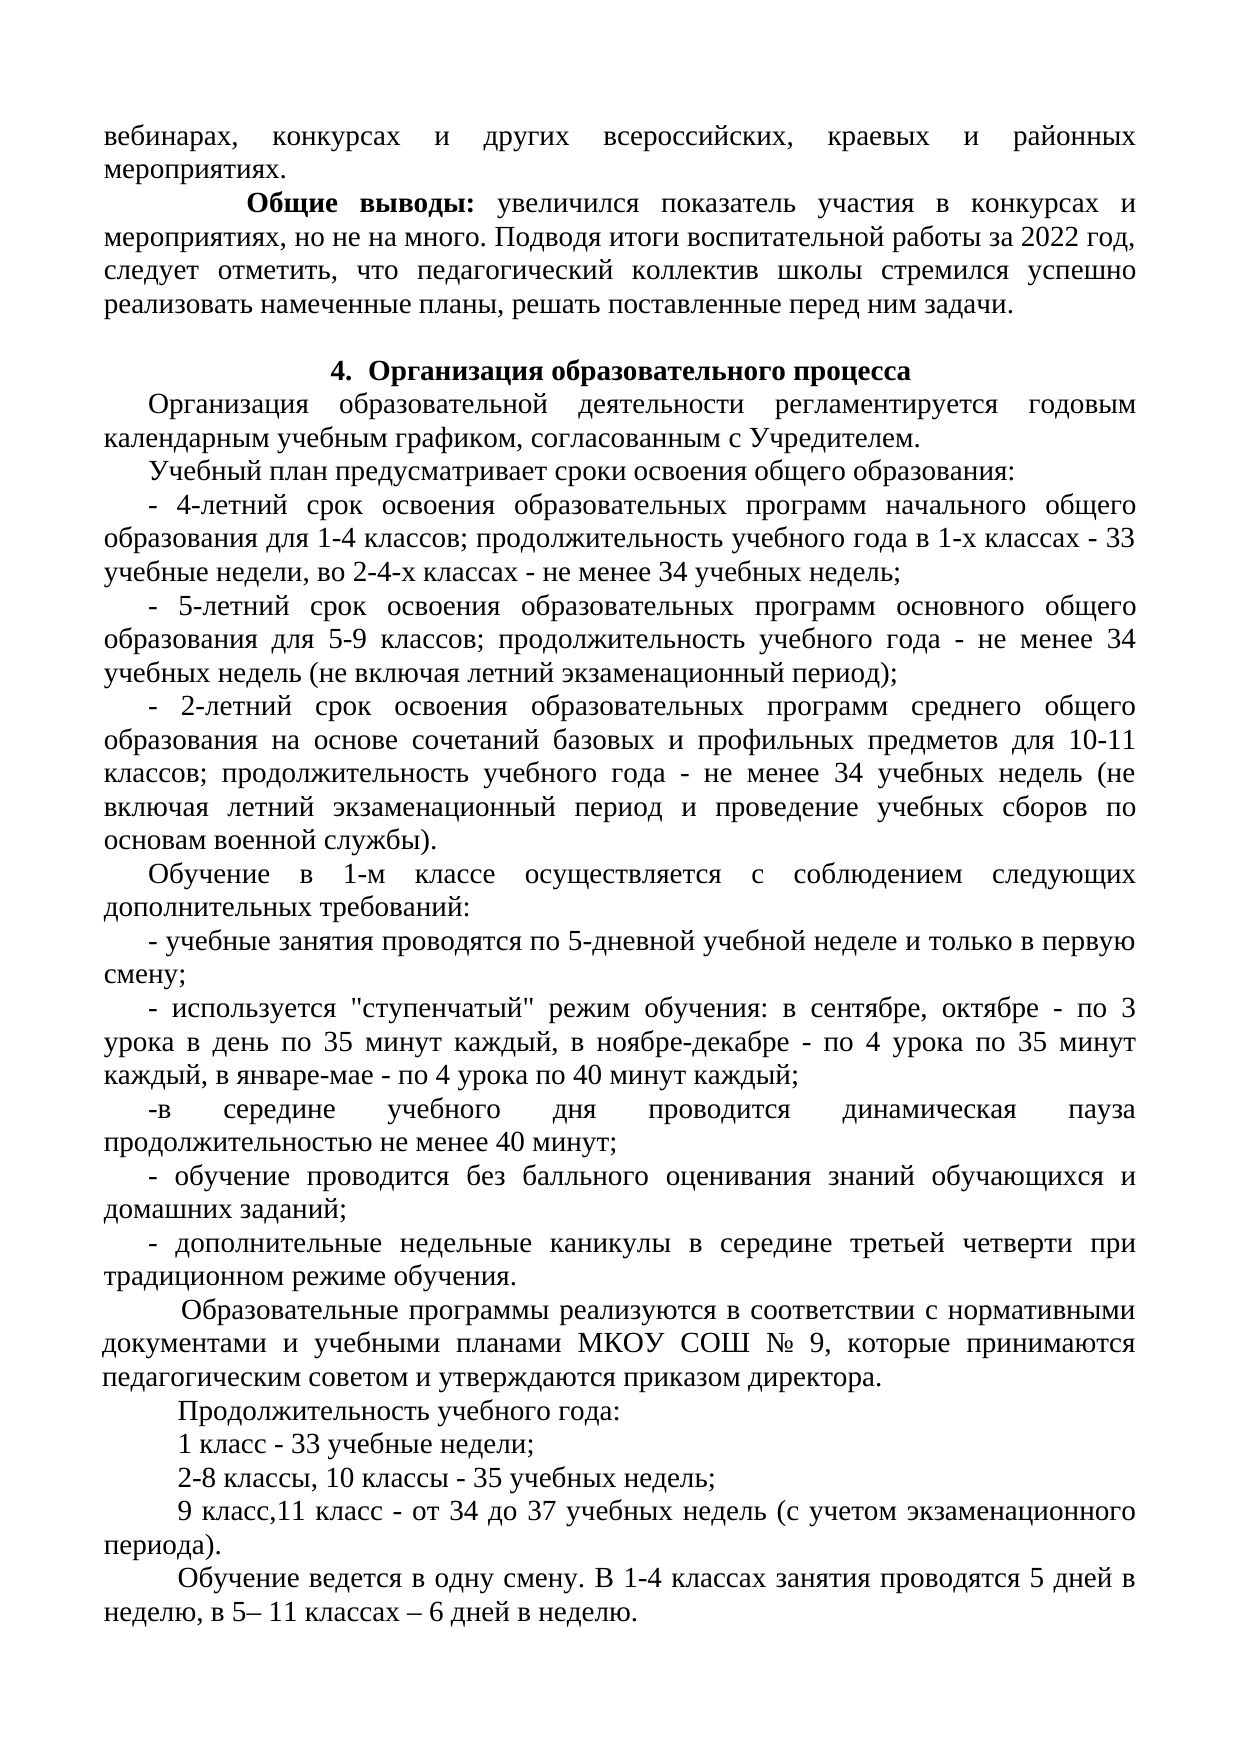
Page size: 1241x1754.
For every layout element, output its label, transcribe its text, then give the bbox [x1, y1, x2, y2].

text - 5-летний срок освоения образовательных программ основного общего образования для 5-9 классов; продолжительность учебного года - не менее 34 учебных недель (не включая летний экзаменационный период); [103, 588, 1137, 688]
text - 2-летний срок освоения образовательных программ среднего общего образования на основе сочетаний базовых и профильных предметов для 10-11 классов; продолжительность учебного года - не менее 34 учебных недель (не включая летний экзаменационный период и проведение учебных сборов по основам военной службы). [103, 688, 1137, 856]
text 2-8 классы, 10 классы - 35 учебных недель; [103, 1460, 1137, 1493]
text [103, 118, 1137, 185]
text 1 класс - 33 учебные недели; [103, 1426, 1137, 1460]
text - учебные занятия проводятся по 5-дневной учебной неделе и только в первую смену; [103, 923, 1137, 990]
text Учебный план предусматривает сроки освоения общего образования: [103, 453, 1137, 487]
text 9 класс,11 класс - от 34 до 37 учебных недель (с учетом экзаменационного периода). [103, 1493, 1137, 1560]
text -в середине учебного дня проводится динамическая пауза продолжительностью не менее 40 минут; [103, 1091, 1137, 1158]
text Продолжительность учебного года: [103, 1393, 1137, 1426]
text Общие выводы: увеличился показатель участия в конкурсах и мероприятиях, но не на много. Подводя итоги воспитательной работы за 2022 год, следует отметить, что педагогический коллектив школы стремился успешно реализовать намеченные планы, решать поставленные перед ним задачи. [103, 185, 1137, 319]
list Организация образовательного процесса [105, 353, 1137, 386]
text - дополнительные недельные каникулы в середине третьей четверти при традиционном режиме обучения. [103, 1225, 1137, 1292]
text Обучение в 1-м классе осуществляется с соблюдением следующих дополнительных требований: [103, 856, 1137, 923]
text Обучение ведется в одну смену. В 1-4 классах занятия проводятся 5 дней в неделю, в 5– 11 классах – 6 дней в неделю. [103, 1560, 1137, 1627]
text Образовательные программы реализуются в соответствии с нормативными документами и учебными планами МКОУ СОШ № 9, которые принимаются педагогическим советом и утверждаются приказом директора. [102, 1292, 1137, 1393]
text - используется "ступенчатый" режим обучения: в сентябре, октябре - по 3 урока в день по 35 минут каждый, в ноябре-декабре - по 4 урока по 35 минут каждый, в январе-мае - по 4 урока по 40 минут каждый; [103, 990, 1137, 1091]
text Организация образовательной деятельности регламентируется годовым календарным учебным графиком, согласованным с Учредителем. [103, 386, 1137, 453]
text - обучение проводится без балльного оценивания знаний обучающихся и домашних заданий; [103, 1158, 1137, 1225]
text - 4-летний срок освоения образовательных программ начального общего образования для 1-4 классов; продолжительность учебного года в 1-х классах - 33 учебные недели, во 2-4-х классах - не менее 34 учебных недель; [103, 487, 1137, 588]
